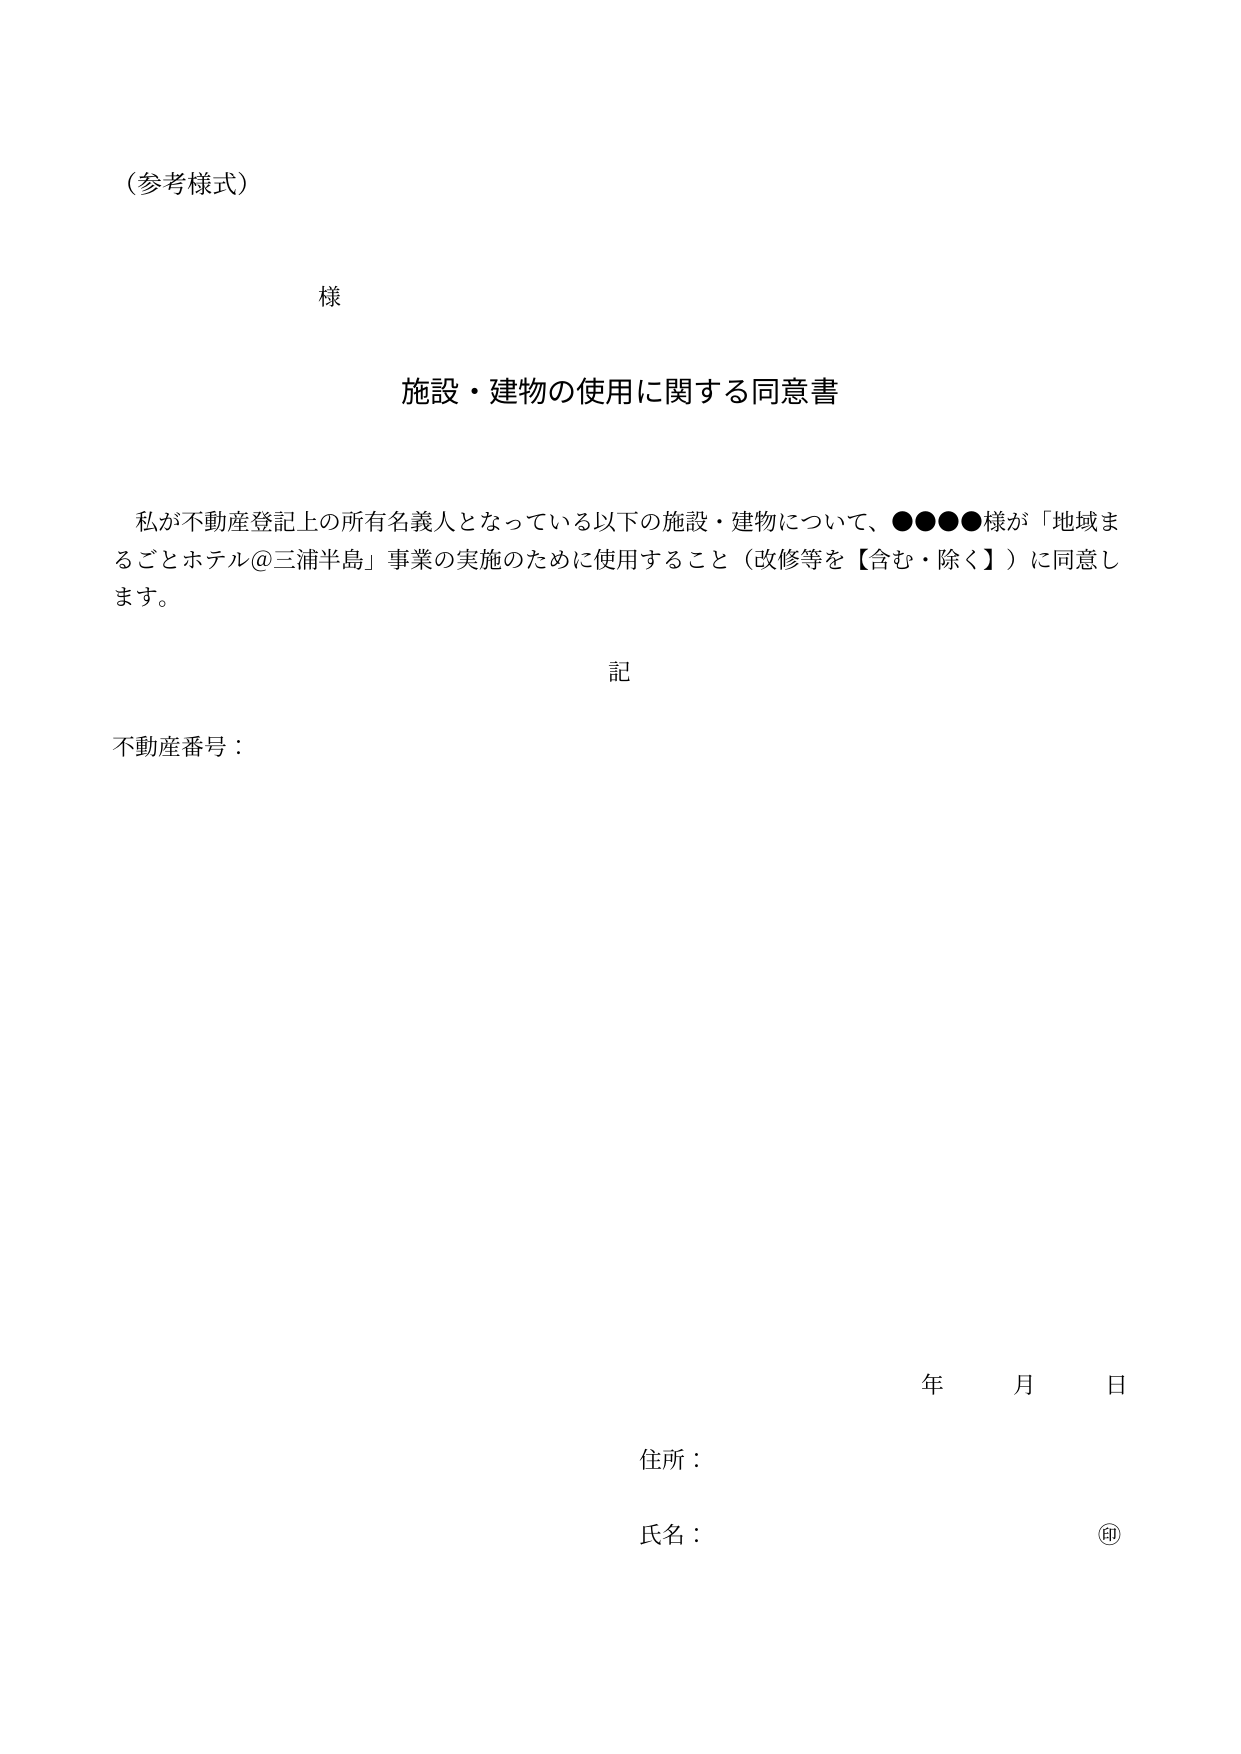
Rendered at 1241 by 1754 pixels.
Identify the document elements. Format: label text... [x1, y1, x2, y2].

text 年 月 日 [112, 1364, 1128, 1402]
text 記 [112, 652, 1128, 689]
text 私が不動産登記上の所有名義人となっている以下の施設・建物について、●●●●様が「地域まるごとホテル＠三浦半島」事業の実施のために使用すること（改修等を【含む・除く】）に同意します。 [112, 502, 1128, 614]
text 不動産番号： [112, 727, 1128, 764]
text 様 [112, 277, 1128, 314]
text （参考様式） [112, 164, 1128, 202]
text 施設・建物の使用に関する同意書 [112, 352, 1128, 427]
text 氏名： ㊞ [112, 1514, 1128, 1552]
text 住所： [112, 1439, 1128, 1477]
